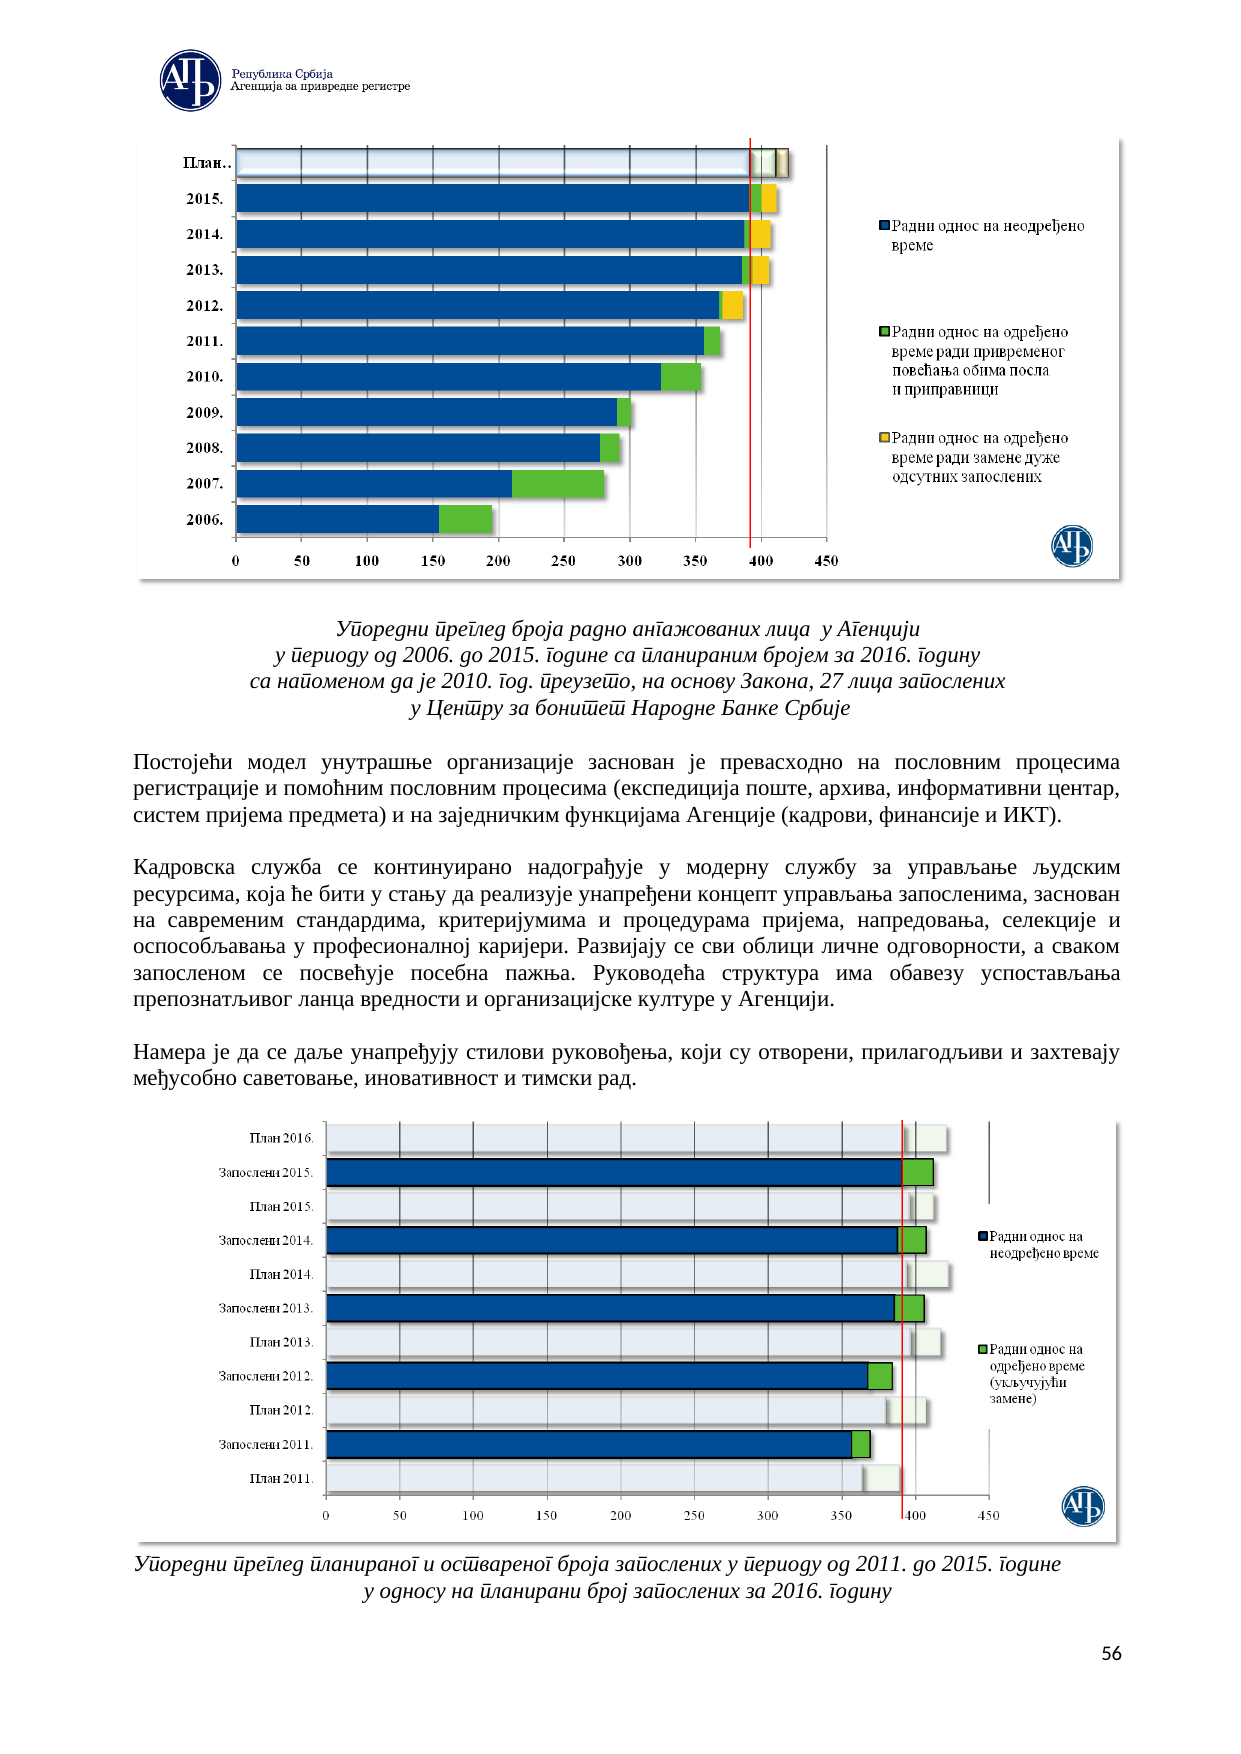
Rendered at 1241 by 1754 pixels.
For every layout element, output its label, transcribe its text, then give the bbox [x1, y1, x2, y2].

text Намера је да се даље унапређују стилови руковођења, који су отворени, прилагодљиви и захтевају међусобно саветовање, иновативност и тимски рад. [133, 1038, 1122, 1091]
text у периоду од 2006. до 2015. године са планираним бројем за 2016. годину [133, 641, 1122, 667]
text Кадровска служба се континуирано надограђује у модерну службу за управљање људским ресурсима, која ће бити у стању да реализује унапређени концепт управљања запосленима, заснован на савременим стандардима, критеријумима и процедурама пријема, напредовања, селекције и оспособљавања у професионалној каријери. Развијају се сви облици личне одговорности, а сваком запосленом се посвећује посебна пажња. Руководећа структура има обавезу успостављања препознатљивог ланца вредности и организацијске културе у Агенцији. [133, 853, 1122, 1012]
picture [132, 132, 1129, 589]
text Упоредни преглед броја радно ангажованих лица у Агенцији [133, 614, 1122, 641]
text у Центру за бонитет Народне Банке Србије [133, 694, 1122, 720]
text са напоменом да је 2010. год. преузето, на основу Закона, 27 лица запослених [133, 667, 1122, 694]
text Постојећи модел унутрашње организације заснован је превасходно на пословним процесима регистрације и помоћним пословним процесима (експедиција поште, архива, информативни центар, систем пријема предмета) и на заједничким функцијама Агенције (кадрови, финансије и ИКТ). [133, 748, 1122, 827]
picture [132, 1117, 1125, 1551]
picture [156, 45, 412, 115]
text Упоредни преглед планираног и оствареног броја запослених у периоду од 2011. до 2015. године [133, 1551, 1122, 1577]
text у односу на планирани број запослених за 2016. годину [133, 1577, 1122, 1603]
